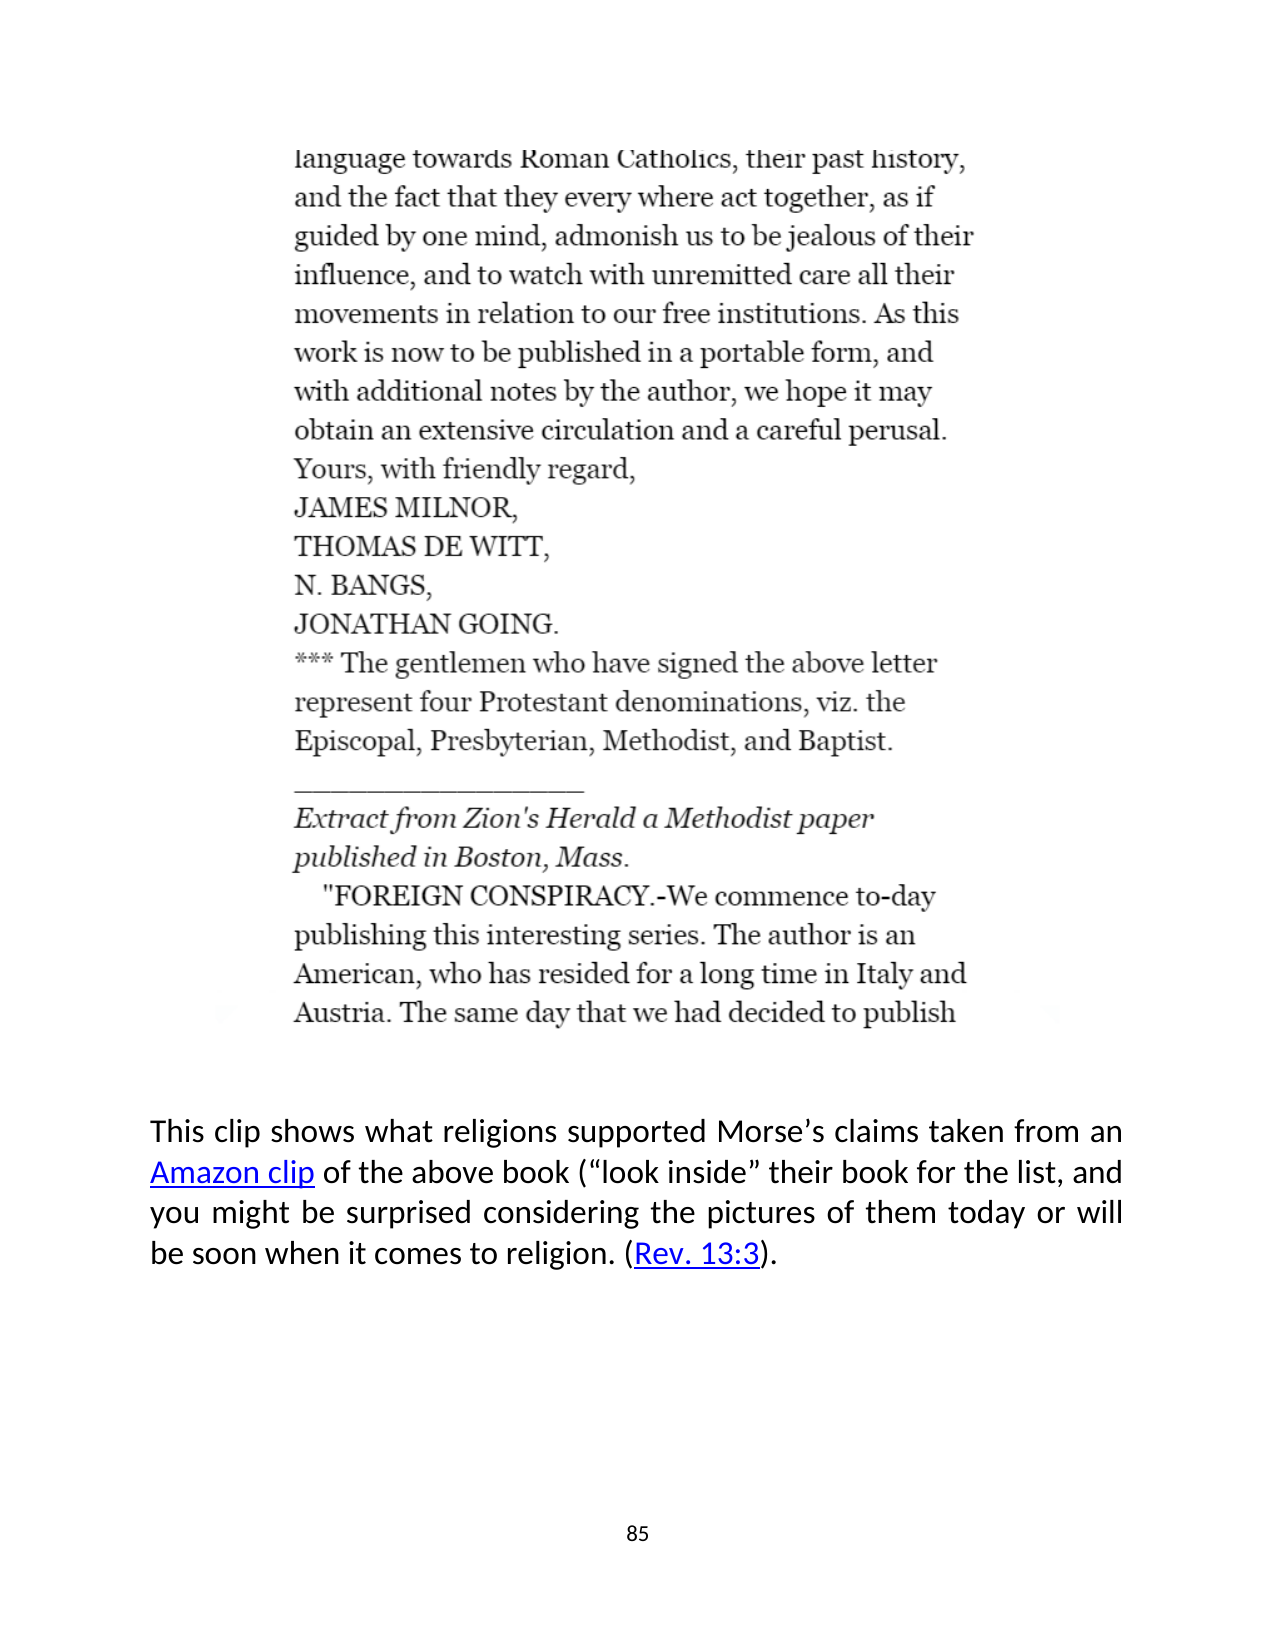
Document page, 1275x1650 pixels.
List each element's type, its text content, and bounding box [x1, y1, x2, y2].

text This clip shows what religions supported Morse’s claims taken from an Amazon clip of the above book (“look inside” their book for the list, and you might be surprised considering the pictures of them today or will be soon when it comes to religion. (Rev. 13:3). [150, 1110, 1125, 1273]
picture [215, 150, 1060, 1086]
